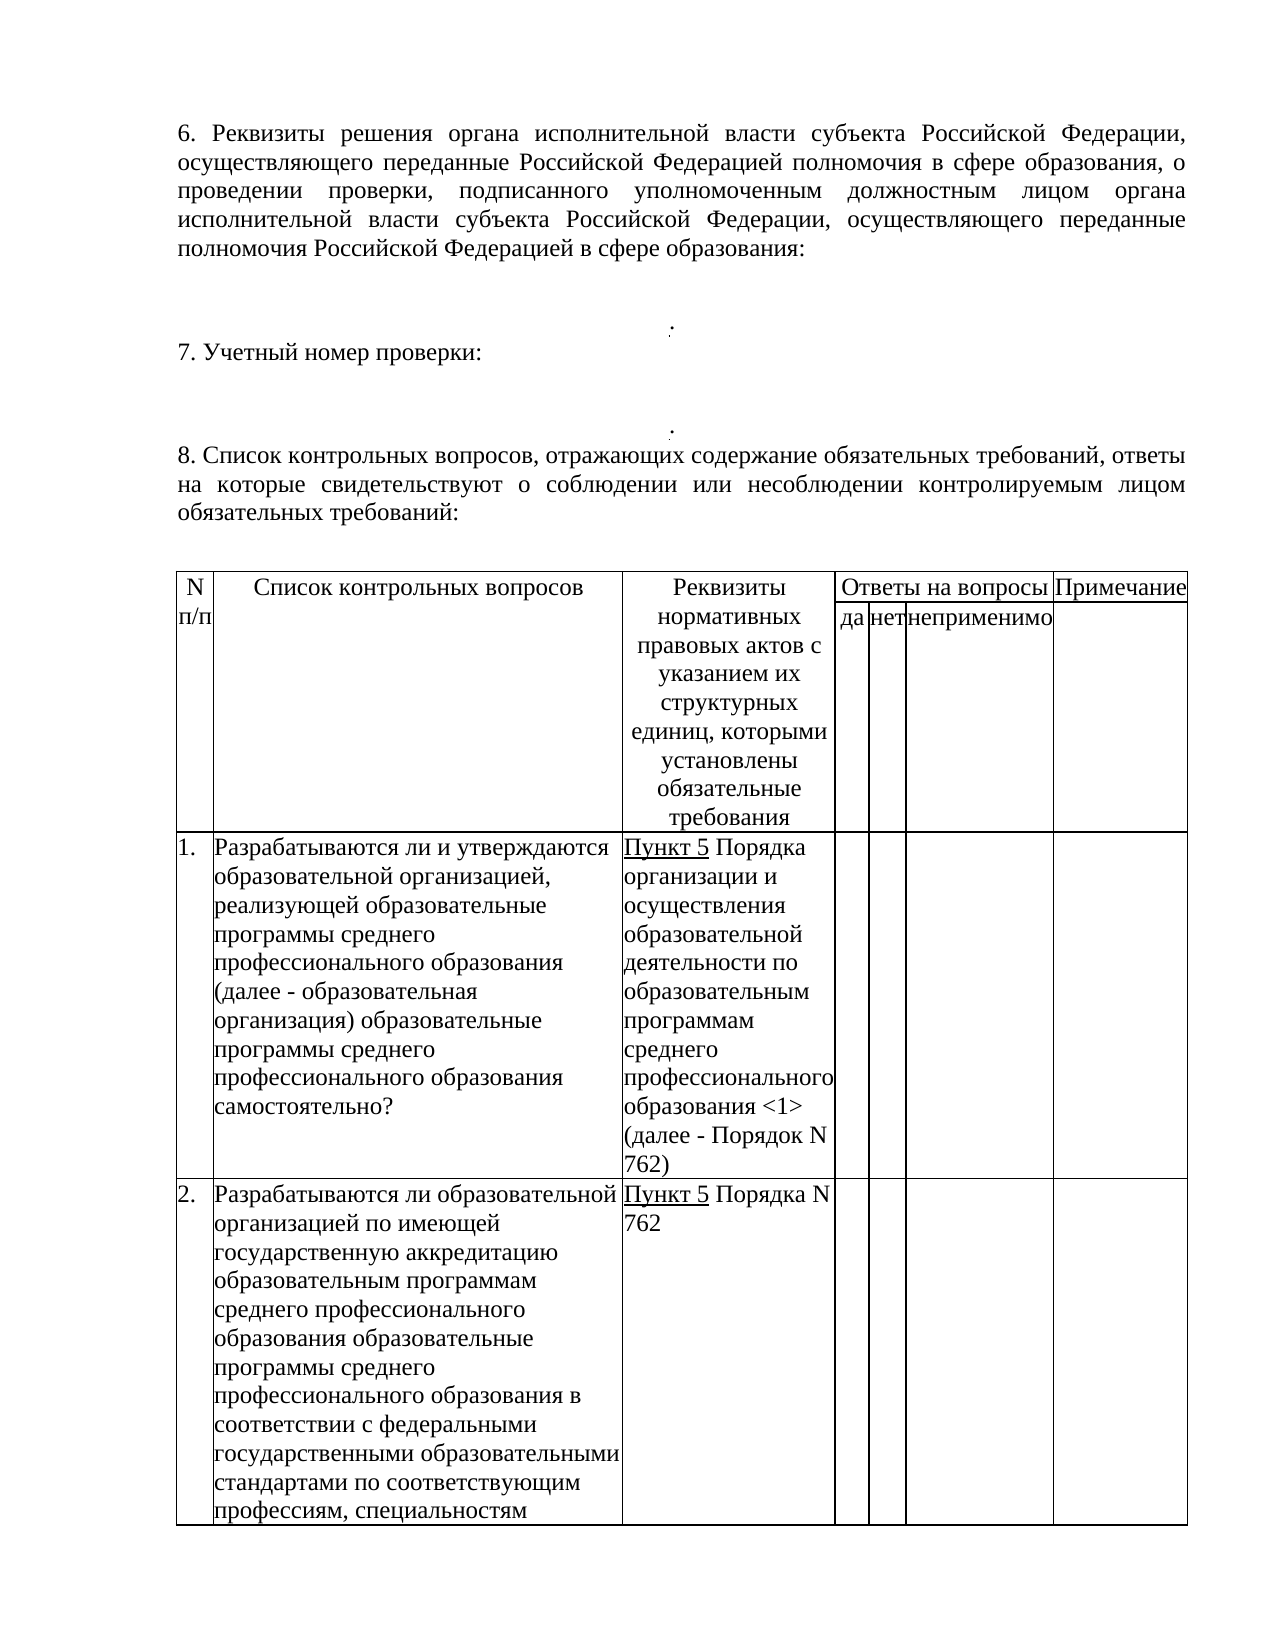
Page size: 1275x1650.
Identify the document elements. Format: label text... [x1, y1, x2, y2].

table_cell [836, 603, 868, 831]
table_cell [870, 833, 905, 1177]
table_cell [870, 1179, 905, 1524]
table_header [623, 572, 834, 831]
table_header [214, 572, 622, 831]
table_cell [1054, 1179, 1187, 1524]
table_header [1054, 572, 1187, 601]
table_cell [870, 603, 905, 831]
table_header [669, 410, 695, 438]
text 6. Реквизиты решения органа исполнительной власти субъекта Российской Федерации, осуществляющего переданные Российской Федерацией полномочия в сфере образования, о проведении проверки, подписанного уполномоченным должностным лицом органа исполнительной власти субъекта Российской Федерации, осуществляющего переданные полномочия Российской Федерацией в сфере образования: [177, 118, 1186, 262]
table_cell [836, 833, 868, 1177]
text 7. Учетный номер проверки: [177, 337, 1186, 365]
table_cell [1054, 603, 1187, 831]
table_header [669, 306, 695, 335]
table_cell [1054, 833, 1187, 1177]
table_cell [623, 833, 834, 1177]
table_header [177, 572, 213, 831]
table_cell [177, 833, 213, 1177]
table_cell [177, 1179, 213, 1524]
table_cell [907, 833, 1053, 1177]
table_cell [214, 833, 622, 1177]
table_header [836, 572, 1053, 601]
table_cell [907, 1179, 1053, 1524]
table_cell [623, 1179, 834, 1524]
text 8. Список контрольных вопросов, отражающих содержание обязательных требований, ответы на которые свидетельствуют о соблюдении или несоблюдении контролируемым лицом обязательных требований: [177, 440, 1186, 526]
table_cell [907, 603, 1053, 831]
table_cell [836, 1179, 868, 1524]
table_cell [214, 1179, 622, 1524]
